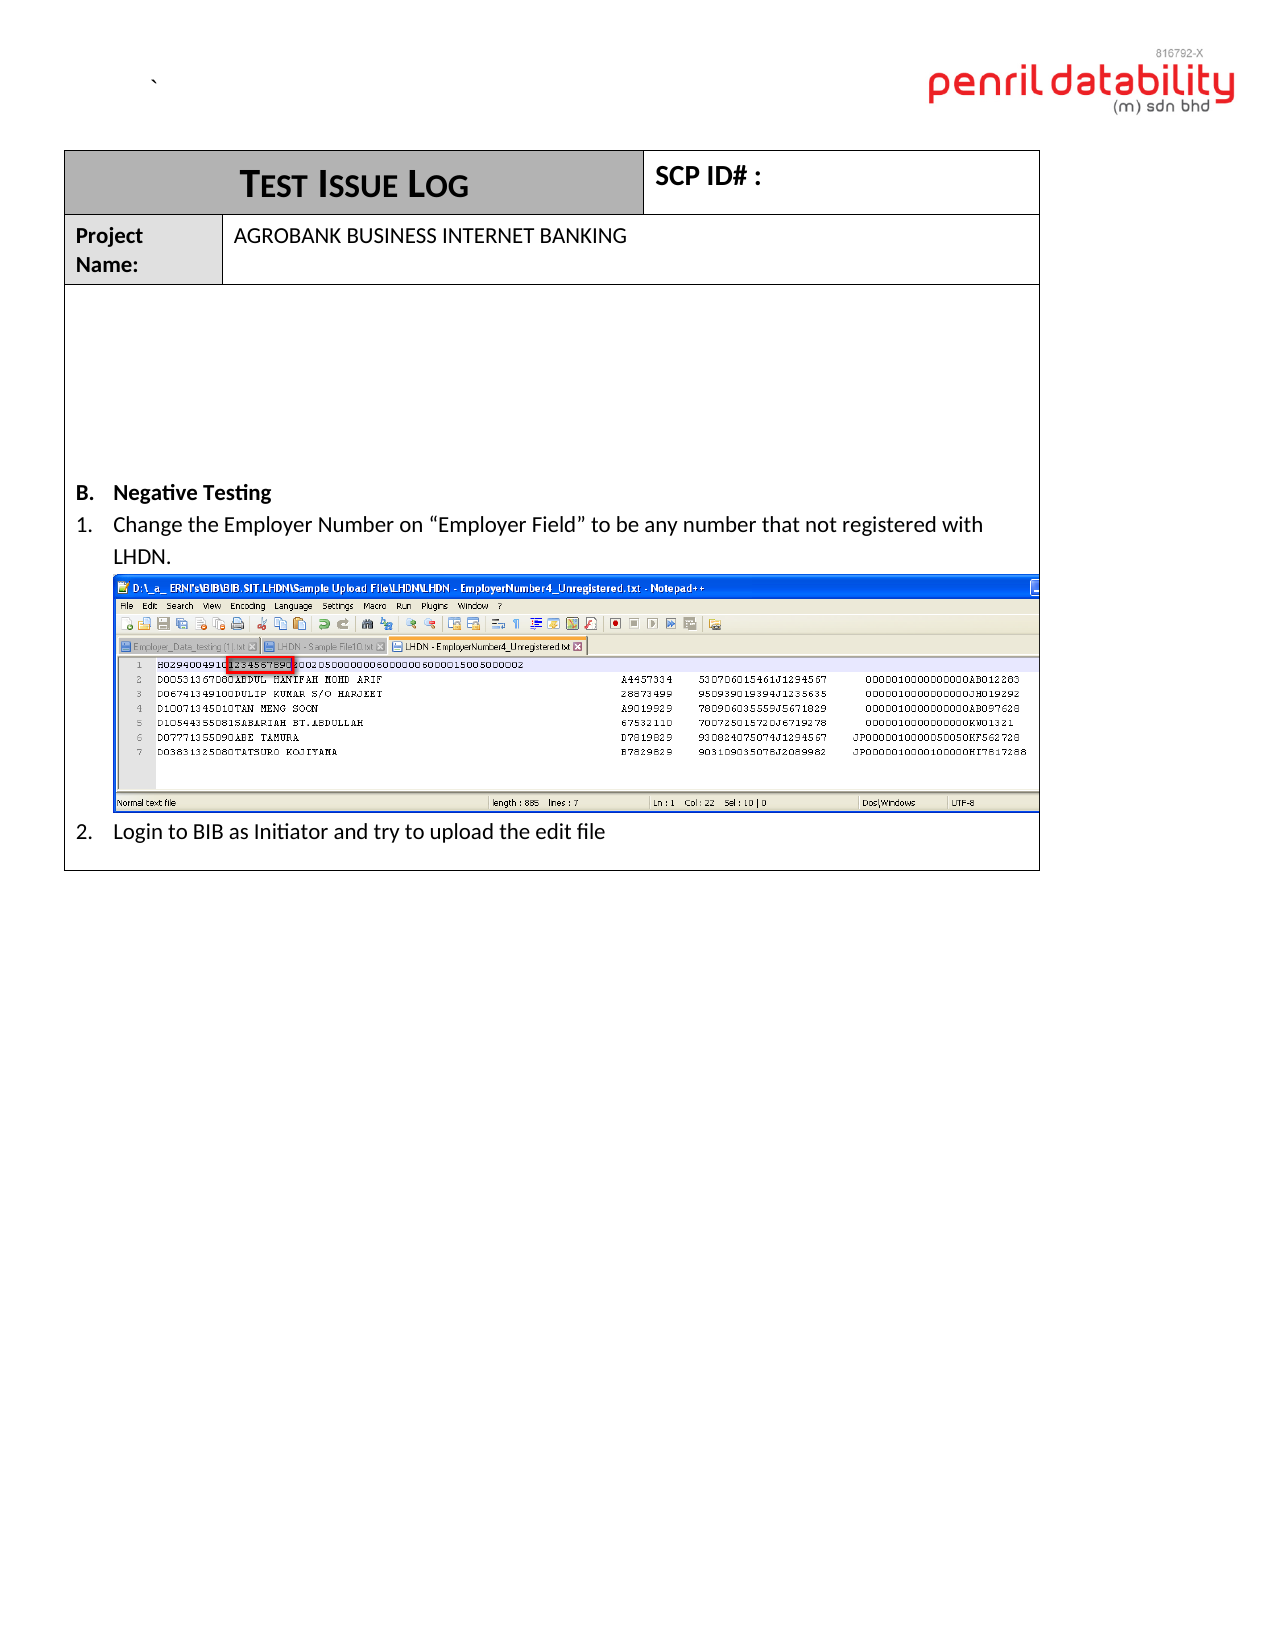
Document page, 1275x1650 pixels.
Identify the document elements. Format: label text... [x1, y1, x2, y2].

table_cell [65, 285, 1039, 870]
picture [113, 574, 1040, 813]
table_header Test Issue Log [65, 151, 643, 214]
table_header SCP ID# : [644, 151, 1039, 214]
picture [917, 46, 1240, 125]
table_cell Project Name: [65, 215, 222, 284]
table_cell AGROBANK BUSINESS INTERNET BANKING [223, 215, 1039, 284]
